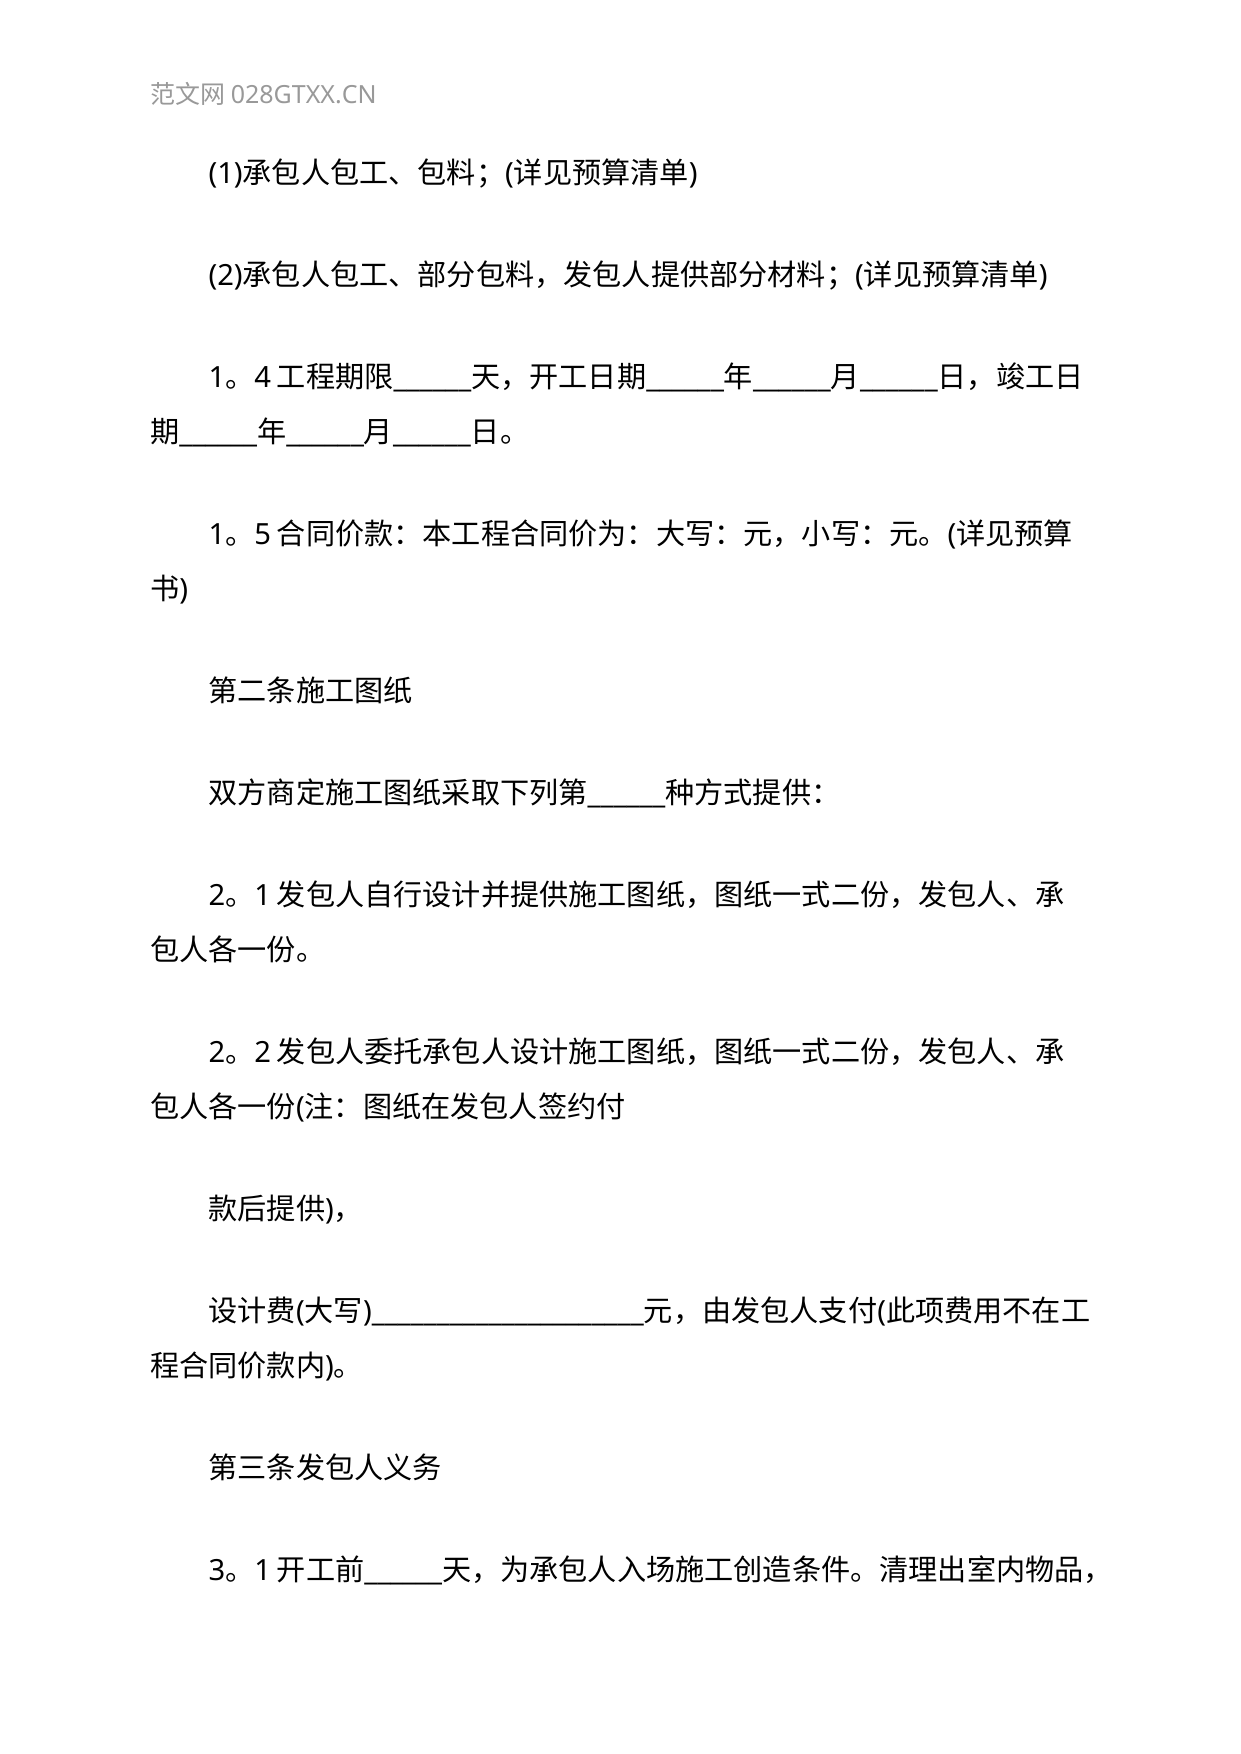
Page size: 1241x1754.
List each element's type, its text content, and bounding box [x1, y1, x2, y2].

text 双方商定施工图纸采取下列第______种方式提供： [150, 770, 1090, 812]
text 1。4工程期限______天，开工日期______年______月______日，竣工日期______年______月______日。 [150, 354, 1090, 451]
text 2。1发包人自行设计并提供施工图纸，图纸一式二份，发包人、承包人各一份。 [150, 872, 1090, 969]
text 1。5合同价款：本工程合同价为：大写：元，小写：元。(详见预算书) [150, 511, 1090, 608]
text 设计费(大写)_____________________元，由发包人支付(此项费用不在工程合同价款内)。 [150, 1287, 1090, 1385]
text 2。2发包人委托承包人设计施工图纸，图纸一式二份，发包人、承包人各一份(注：图纸在发包人签约付 [150, 1028, 1090, 1126]
text 第二条施工图纸 [150, 668, 1090, 710]
text (1)承包人包工、包料；(详见预算清单) [150, 150, 1090, 192]
text (2)承包人包工、部分包料，发包人提供部分材料；(详见预算清单) [150, 252, 1090, 294]
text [150, 1546, 1090, 1588]
text 第三条发包人义务 [150, 1444, 1090, 1487]
text 款后提供)， [150, 1185, 1090, 1228]
